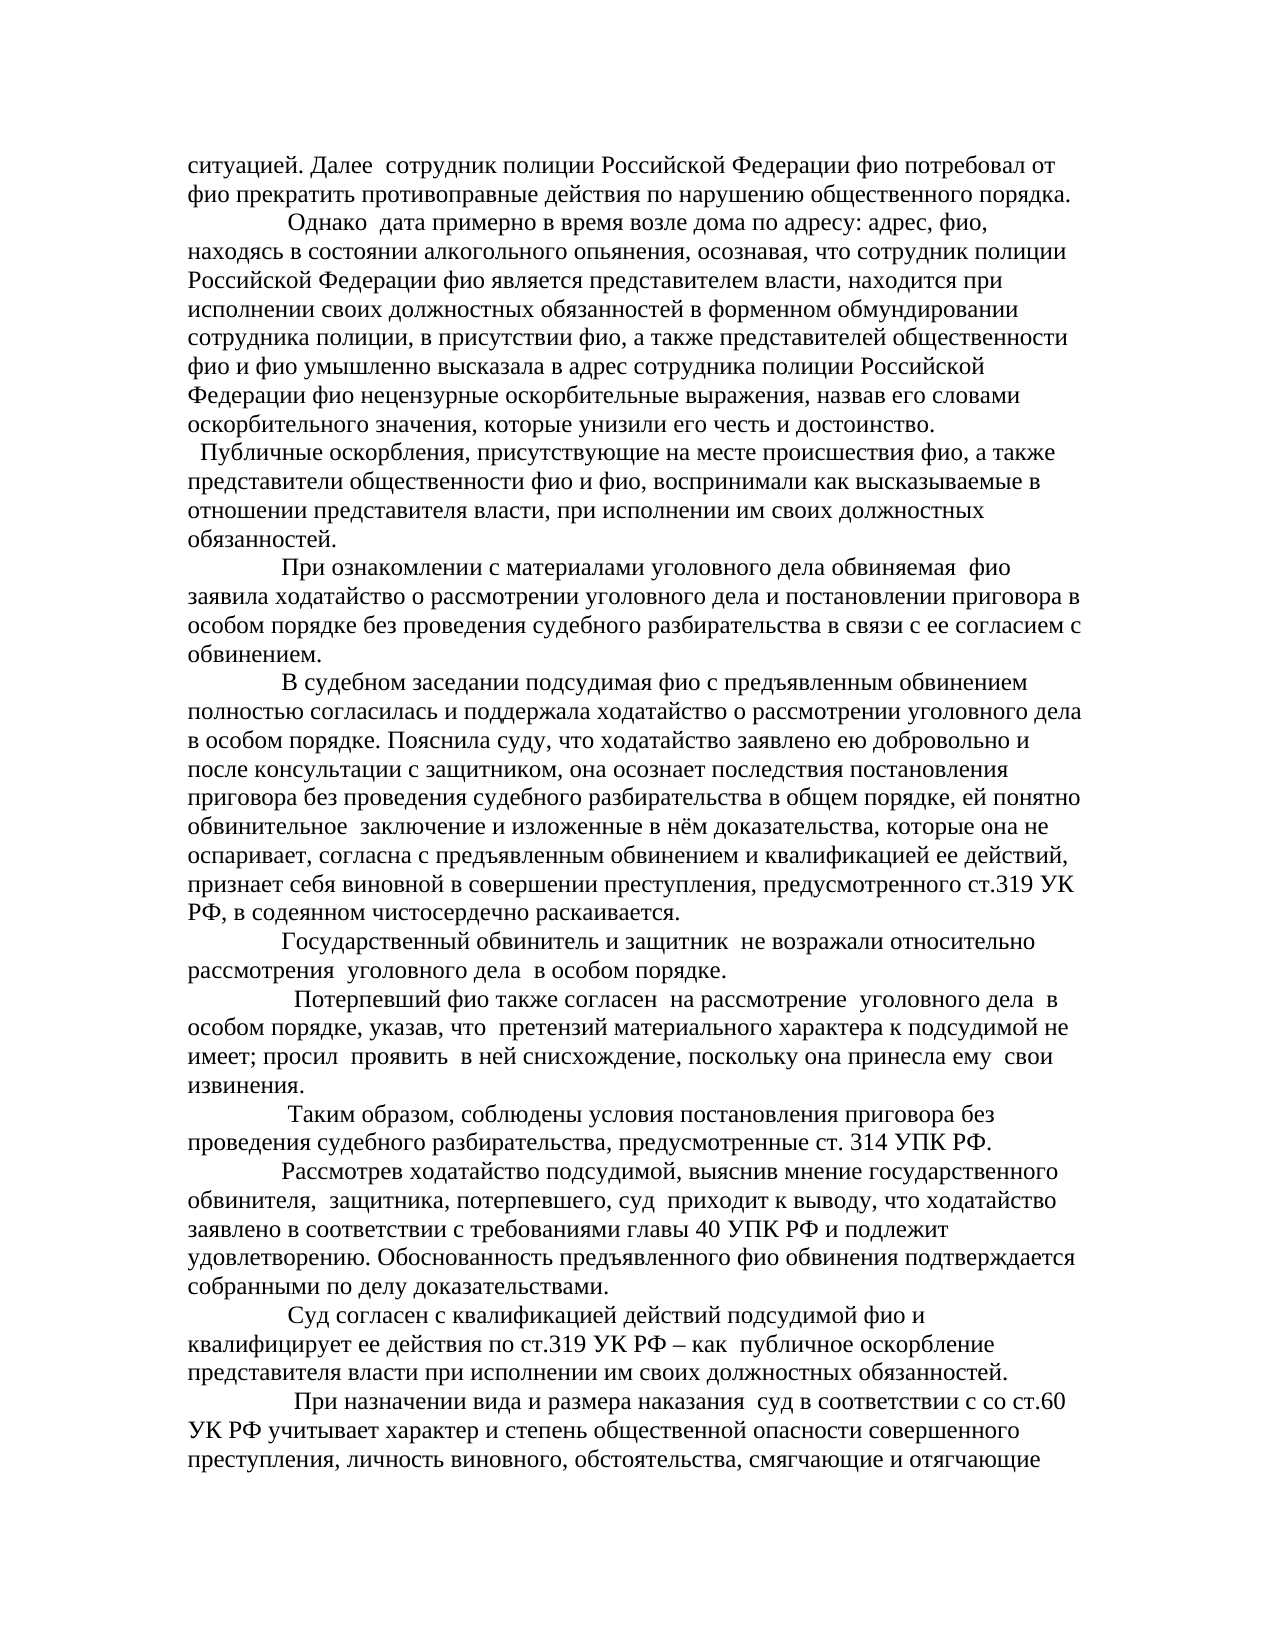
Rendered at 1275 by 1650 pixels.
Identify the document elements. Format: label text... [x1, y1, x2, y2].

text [187, 1386, 1087, 1472]
text При ознакомлении с материалами уголовного дела обвиняемая фио заявила ходатайство о рассмотрении уголовного дела и постановлении приговора в особом порядке без проведения судебного разбирательства в связи с ее согласием с обвинением. [187, 552, 1087, 667]
text Потерпевший фио также согласен на рассмотрение уголовного дела в особом порядке, указав, что претензий материального характера к подсудимой не имеет; просил проявить в ней снисхождение, поскольку она принесла ему свои извинения. [187, 984, 1087, 1099]
text Государственный обвинитель и защитник не возражали относительно рассмотрения уголовного дела в особом порядке. [187, 926, 1087, 984]
text Таким образом, соблюдены условия постановления приговора без проведения судебного разбирательства, предусмотренные ст. 314 УПК РФ. [187, 1099, 1087, 1156]
text Рассмотрев ходатайство подсудимой, выяснив мнение государственного обвинителя, защитника, потерпевшего, суд приходит к выводу, что ходатайство заявлено в соответствии с требованиями главы 40 УПК РФ и подлежит удовлетворению. Обоснованность предъявленного фио обвинения подтверждается собранными по делу доказательствами. [187, 1156, 1087, 1300]
text Однако дата примерно в время возле дома по адресу: адрес, фио, находясь в состоянии алкогольного опьянения, осознавая, что сотрудник полиции Российской Федерации фио является представителем власти, находится при исполнении своих должностных обязанностей в форменном обмундировании сотрудника полиции, в присутствии фио, а также представителей общественности фио и фио умышленно высказала в адрес сотрудника полиции Российской Федерации фио нецензурные оскорбительные выражения, назвав его словами оскорбительного значения, которые унизили его честь и достоинство. [187, 207, 1087, 437]
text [187, 150, 1087, 207]
text Суд согласен с квалификацией действий подсудимой фио и квалифицирует ее действия по ст.319 УК РФ – как публичное оскорбление представителя власти при исполнении им своих должностных обязанностей. [187, 1300, 1087, 1386]
text Публичные оскорбления, присутствующие на месте происшествия фио, а также представители общественности фио и фио, воспринимали как высказываемые в отношении представителя власти, при исполнении им своих должностных обязанностей. [187, 437, 1087, 552]
text В судебном заседании подсудимая фио с предъявленным обвинением полностью согласилась и поддержала ходатайство о рассмотрении уголовного дела в особом порядке. Пояснила суду, что ходатайство заявлено ею добровольно и после консультации с защитником, она осознает последствия постановления приговора без проведения судебного разбирательства в общем порядке, ей понятно обвинительное заключение и изложенные в нём доказательства, которые она не оспаривает, согласна с предъявленным обвинением и квалификацией ее действий, признает себя виновной в совершении преступления, предусмотренного ст.319 УК РФ, в содеянном чистосердечно раскаивается. [187, 667, 1087, 926]
